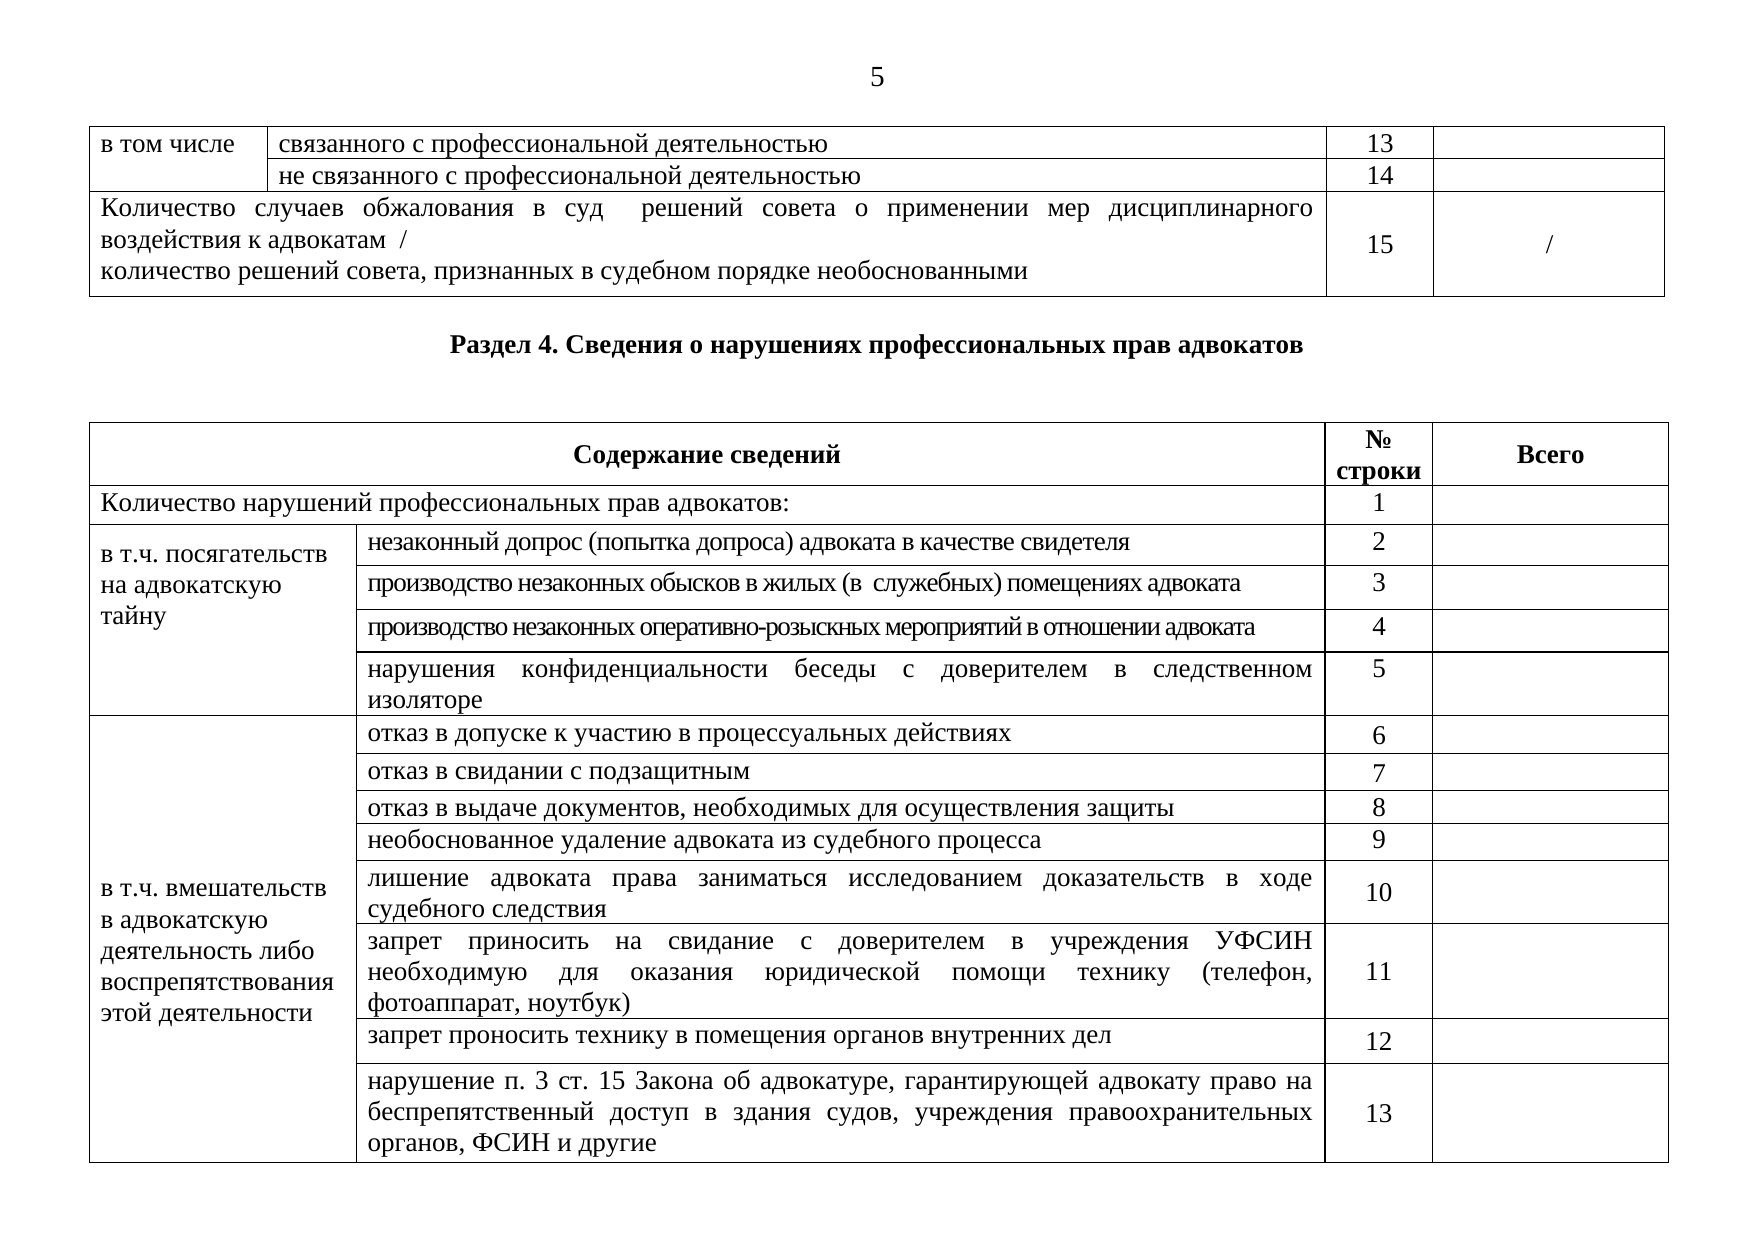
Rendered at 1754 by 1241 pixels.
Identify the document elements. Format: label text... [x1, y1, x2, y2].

table_cell [1433, 716, 1668, 753]
table_cell нарушение п. 3 ст. 15 Закона об адвокатуре, гарантирующей адвокату право на беспрепятственный доступ в здания судов, учреждения правоохранительных органов, ФСИН и другие [357, 1064, 1324, 1162]
table_cell 12 [1326, 1019, 1432, 1063]
table_cell [1433, 610, 1668, 651]
table_cell незаконный допрос (попытка допроса) адвоката в качестве свидетеля [357, 525, 1324, 565]
table_cell в т.ч. посягательств на адвокатскую тайну [90, 525, 356, 715]
table_cell [1433, 924, 1668, 1017]
table_cell 13 [1326, 1064, 1432, 1162]
table_cell [1433, 525, 1668, 565]
table_cell 4 [1326, 610, 1432, 651]
table_cell 7 [1326, 754, 1432, 790]
table_cell 13 [1327, 127, 1433, 158]
table_cell в том числе [90, 127, 267, 191]
table_cell в т.ч. вмешательств в адвокатскую деятельность либо воспрепятствования этой деятельности [90, 716, 356, 1162]
table_cell 15 [1327, 192, 1433, 296]
table_cell связанного с профессиональной деятельностью [268, 127, 1326, 158]
table_cell 3 [1326, 566, 1432, 609]
table_header Содержание сведений [90, 423, 1324, 485]
table_cell / [1434, 192, 1664, 296]
table_cell лишение адвоката права заниматься исследованием доказательств в ходе судебного следствия [357, 861, 1324, 923]
table_cell отказ в допуске к участию в процессуальных действиях [357, 716, 1324, 753]
table_cell [1433, 861, 1668, 923]
table_cell производство незаконных обысков в жилых (в служебных) помещениях адвоката [357, 566, 1324, 609]
table_header Всего [1433, 423, 1668, 485]
table_cell Количество нарушений профессиональных прав адвокатов: [90, 486, 1324, 524]
table_cell нарушения конфиденциальности беседы с доверителем в следственном изоляторе [357, 653, 1324, 715]
table_cell [1433, 1064, 1668, 1162]
table_cell 2 [1326, 525, 1432, 565]
table_cell 8 [1326, 791, 1432, 823]
table_cell необоснованное удаление адвоката из судебного процесса [357, 824, 1324, 859]
table_cell [1434, 127, 1664, 158]
table_header № строки [1326, 423, 1432, 485]
table_cell [1434, 159, 1664, 191]
table_cell запрет приносить на свидание с доверителем в учреждения УФСИН необходимую для оказания юридической помощи технику (телефон, фотоаппарат, ноутбук) [357, 924, 1324, 1017]
table_cell 5 [1326, 653, 1432, 715]
table_cell [1433, 824, 1668, 859]
table_cell [1433, 566, 1668, 609]
table_cell отказ в свидании с подзащитным [357, 754, 1324, 790]
table_cell отказ в выдаче документов, необходимых для осуществления защиты [357, 791, 1324, 823]
table_cell [1433, 1019, 1668, 1063]
table_cell производство незаконных оперативно-розыскных мероприятий в отношении адвоката [357, 610, 1324, 651]
table_cell 9 [1326, 824, 1432, 859]
table_cell Количество случаев обжалования в суд решений совета о применении мер дисциплинарного воздействия к адвокатам / количество решений совета, признанных в судебном порядке необоснованными [90, 192, 1326, 296]
table_cell [1433, 653, 1668, 715]
table_cell 14 [1327, 159, 1433, 191]
table_cell [1433, 486, 1668, 524]
table_cell [1433, 754, 1668, 790]
text Раздел 4. Сведения о нарушениях профессиональных прав адвокатов [89, 328, 1665, 359]
table_cell не связанного с профессиональной деятельностью [268, 159, 1326, 191]
table_cell 1 [1326, 486, 1432, 524]
table_cell 6 [1326, 716, 1432, 753]
table_cell [1433, 791, 1668, 823]
table_cell 10 [1326, 861, 1432, 923]
table_cell запрет проносить технику в помещения органов внутренних дел [357, 1019, 1324, 1063]
table_cell 11 [1326, 924, 1432, 1017]
